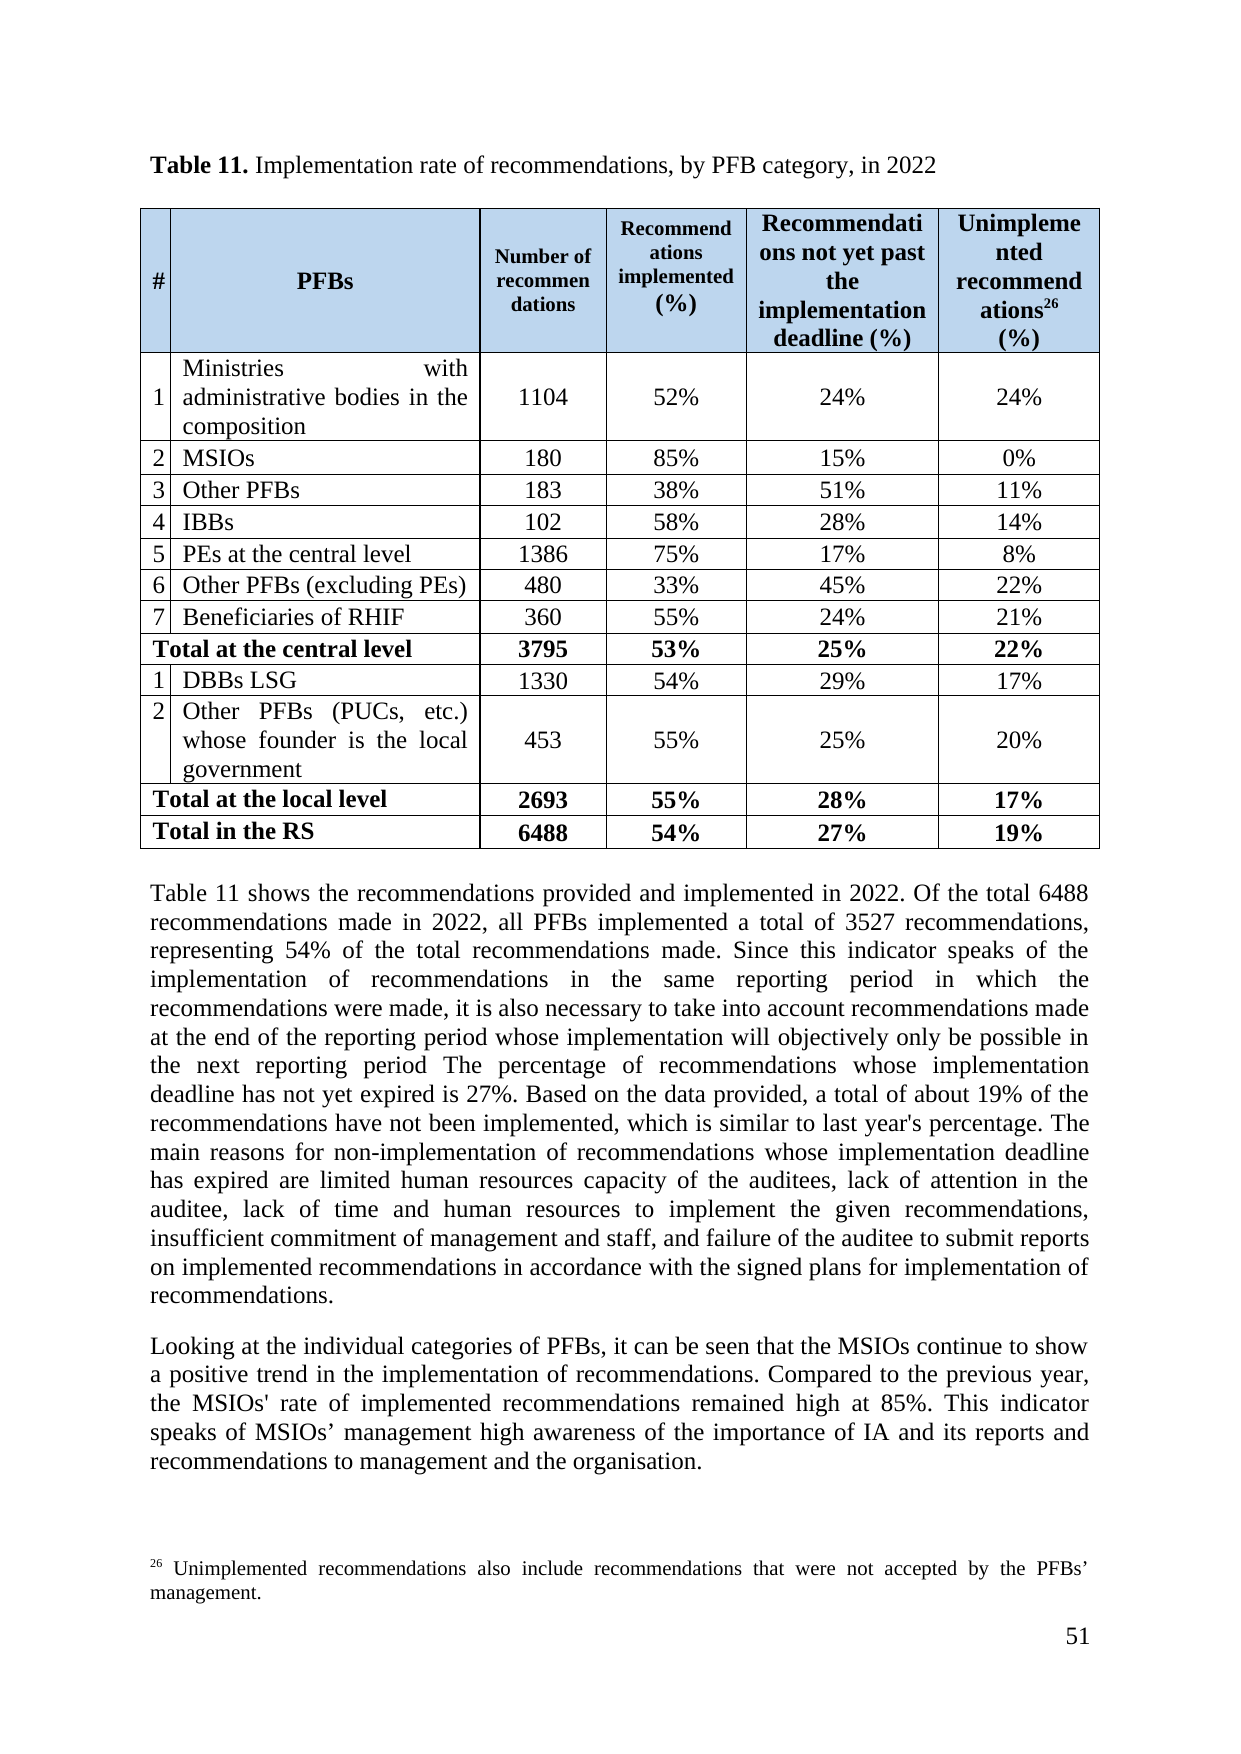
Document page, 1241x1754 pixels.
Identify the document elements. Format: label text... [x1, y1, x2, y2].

table_cell 21% [939, 601, 1099, 633]
table_cell 0% [939, 441, 1099, 473]
table_cell 19% [939, 816, 1099, 848]
table_cell 55% [607, 696, 746, 783]
table_cell 33% [607, 570, 746, 600]
table_cell 4 [141, 506, 170, 537]
table_cell PEs at the central level [171, 539, 479, 569]
table_cell Total at the local level [141, 784, 479, 815]
table_cell Other PFBs [171, 475, 479, 505]
table_cell 24% [939, 353, 1099, 439]
table_cell 1 [141, 353, 170, 439]
table_cell DBBs LSG [171, 665, 479, 695]
table_header # [141, 209, 170, 352]
table_cell 25% [747, 696, 938, 783]
table_cell 20% [939, 696, 1099, 783]
table_cell 6488 [481, 816, 606, 848]
table_cell 51% [747, 475, 938, 505]
table_header Unimplemented recommendations (%) [939, 209, 1099, 352]
table_cell 1330 [481, 665, 606, 695]
table_header Recommendations not yet past the implementation deadline (%) [747, 209, 938, 352]
table_cell 17% [939, 784, 1099, 815]
table_cell 54% [607, 816, 746, 848]
table_cell IBBs [171, 506, 479, 537]
table_cell 2 [141, 441, 170, 473]
table_cell Other PFBs (excluding PEs) [171, 570, 479, 600]
text Looking at the individual categories of PFBs, it can be seen that the MSIOs continue to show a positive trend in the implementation of recommendations. Compared to the previous year, the MSIOs' rate of implemented recommendations remained high at 85%. This indicator speaks of MSIOs’ management high awareness of the importance of IA and its reports and recommendations to management and the organisation. [150, 1331, 1090, 1474]
table_cell 28% [747, 784, 938, 815]
table_header Recommendations implemented (%) [607, 209, 746, 352]
table_cell 55% [607, 601, 746, 633]
table_cell 29% [747, 665, 938, 695]
table_header PFBs [171, 209, 479, 352]
table_cell 17% [939, 665, 1099, 695]
table_cell 27% [747, 816, 938, 848]
table_cell Beneficiaries of RHIF [171, 601, 479, 633]
table_cell 1386 [481, 539, 606, 569]
table_cell 3 [141, 475, 170, 505]
table_cell 1104 [481, 353, 606, 439]
text Table 11 shows the recommendations provided and implemented in 2022. Of the total 6488 recommendations made in 2022, all PFBs implemented a total of 3527 recommendations, representing 54% of the total recommendations made. Since this indicator speaks of the implementation of recommendations in the same reporting period in which the recommendations were made, it is also necessary to take into account recommendations made at the end of the reporting period whose implementation will objectively only be possible in the next reporting period The percentage of recommendations whose implementation deadline has not yet expired is 27%. Based on the data provided, a total of about 19% of the recommendations have not been implemented, which is similar to last year's percentage. The main reasons for non-implementation of recommendations whose implementation deadline has expired are limited human resources capacity of the auditees, lack of attention in the auditee, lack of time and human resources to implement the given recommendations, insufficient commitment of management and staff, and failure of the auditee to submit reports on implemented recommendations in accordance with the signed plans for implementation of recommendations. [150, 878, 1090, 1309]
table_cell 58% [607, 506, 746, 537]
table_cell 53% [607, 634, 746, 664]
table_cell 15% [747, 441, 938, 473]
table_cell 183 [481, 475, 606, 505]
table_cell 102 [481, 506, 606, 537]
table_cell Ministries with administrative bodies in the composition [171, 353, 479, 439]
table_cell 2 [141, 696, 170, 783]
table_cell Total at the central level [141, 634, 479, 664]
table_cell 22% [939, 634, 1099, 664]
text Table 11. Implementation rate of recommendations, by PFB category, in 2022 [150, 150, 1090, 179]
table_cell MSIOs [171, 441, 479, 473]
table_cell 75% [607, 539, 746, 569]
table_cell 28% [747, 506, 938, 537]
table_cell 85% [607, 441, 746, 473]
table_cell 5 [141, 539, 170, 569]
table_cell 24% [747, 353, 938, 439]
table_cell 22% [939, 570, 1099, 600]
table_cell 7 [141, 601, 170, 633]
table_cell 24% [747, 601, 938, 633]
table_header Number of recommendations [481, 209, 606, 352]
table_cell 55% [607, 784, 746, 815]
table_cell 2693 [481, 784, 606, 815]
table_cell 480 [481, 570, 606, 600]
table_cell 54% [607, 665, 746, 695]
table_cell 6 [141, 570, 170, 600]
table_cell Other PFBs (PUCs, etc.) whose founder is the local government [171, 696, 479, 783]
table_cell 25% [747, 634, 938, 664]
table_cell 8% [939, 539, 1099, 569]
table_cell 14% [939, 506, 1099, 537]
table_cell 52% [607, 353, 746, 439]
table_cell 360 [481, 601, 606, 633]
table_cell 1 [141, 665, 170, 695]
table_cell 45% [747, 570, 938, 600]
table_cell 180 [481, 441, 606, 473]
table_cell 453 [481, 696, 606, 783]
table_cell Total in the RS [141, 816, 479, 848]
table_cell 3795 [481, 634, 606, 664]
table_cell 17% [747, 539, 938, 569]
table_cell 11% [939, 475, 1099, 505]
table_cell 38% [607, 475, 746, 505]
